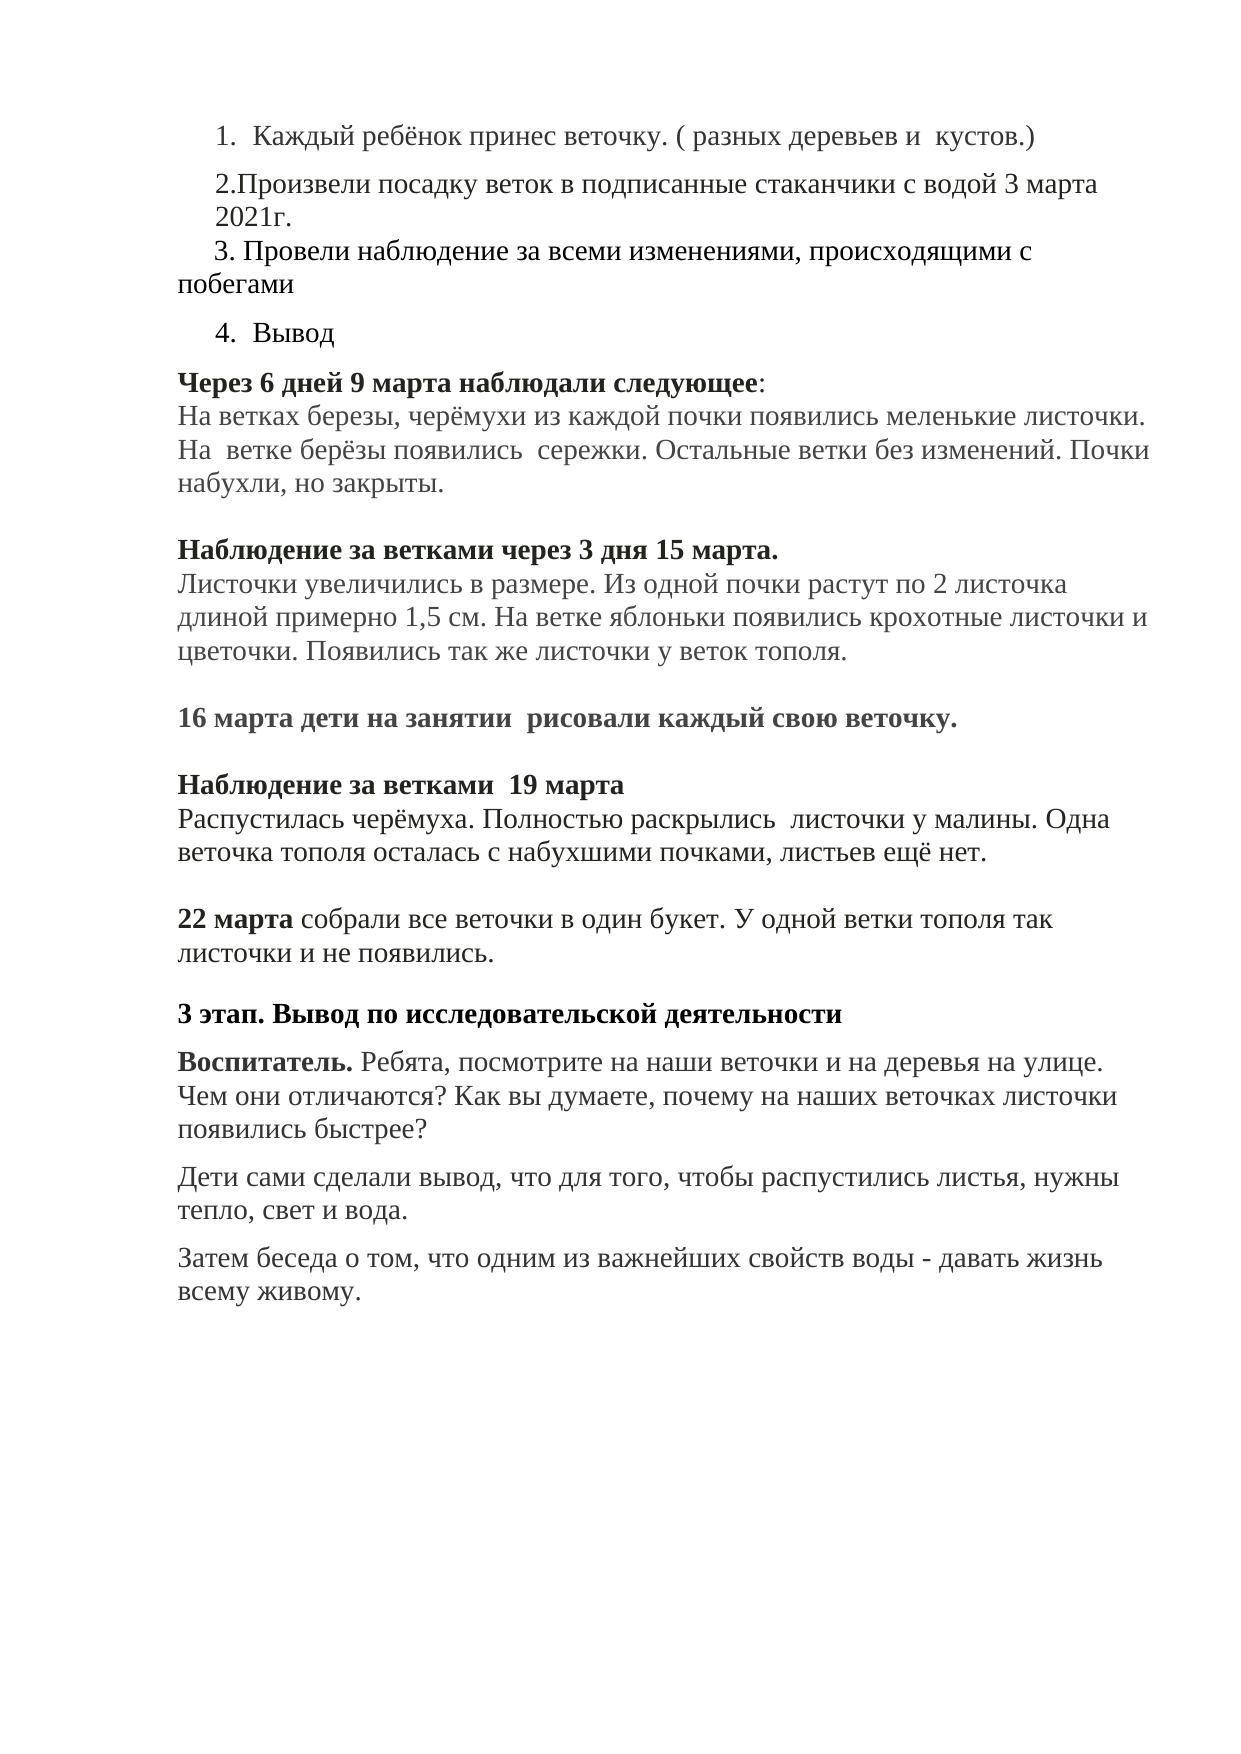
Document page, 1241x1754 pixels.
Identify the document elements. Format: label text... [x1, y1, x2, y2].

text Распустилась черёмуха. Полностью раскрылись листочки у малины. Одна веточка тополя осталась с набухшими почками, листьев ещё нет. [177, 801, 1152, 868]
text Наблюдение за ветками 19 марта [177, 767, 1152, 801]
text Листочки увеличились в размере. Из одной почки растут по 2 листочка длиной примерно 1,5 см. На ветке яблоньки появились крохотные листочки и цветочки. Появились так же листочки у веток тополя. [177, 566, 1152, 667]
list Вывод [215, 316, 1152, 349]
subtitle Наблюдение за ветками через 3 дня 15 марта. [177, 532, 1152, 566]
text Дети сами сделали вывод, что для того, чтобы распустились листья, нужны тепло, свет и вода. [177, 1159, 1152, 1226]
text Воспитатель. Ребята, посмотрите на наши веточки и на деревья на улице. Чем они отличаются? Как вы думаете, почему на наших веточках листочки появились быстрее? [177, 1044, 1152, 1145]
subtitle 2.Произвели посадку веток в подписанные стаканчики с водой 3 марта 2021г. [215, 166, 1152, 233]
subtitle Через 6 дней 9 марта наблюдали следующее: [177, 365, 1152, 398]
text 22 марта собрали все веточки в один букет. У одной ветки тополя так листочки и не появились. [177, 901, 1152, 968]
text 16 марта дети на занятии рисовали каждый свою веточку. [177, 700, 1152, 734]
list Каждый ребёнок принес веточку. ( разных деревьев и кустов.) [215, 118, 1152, 152]
text Затем беседа о том, что одним из важнейших свойств воды - давать жизнь всему живому. [177, 1240, 1152, 1307]
text На ветках березы, черёмухи из каждой почки появились меленькие листочки. На ветке берёзы появились сережки. Остальные ветки без изменений. Почки набухли, но закрыты. [177, 398, 1152, 499]
text 3 этап. Вывод по исследовательской деятельности [177, 997, 1152, 1030]
text 3. Провели наблюдение за всеми изменениями, происходящими с побегами [177, 233, 1152, 300]
